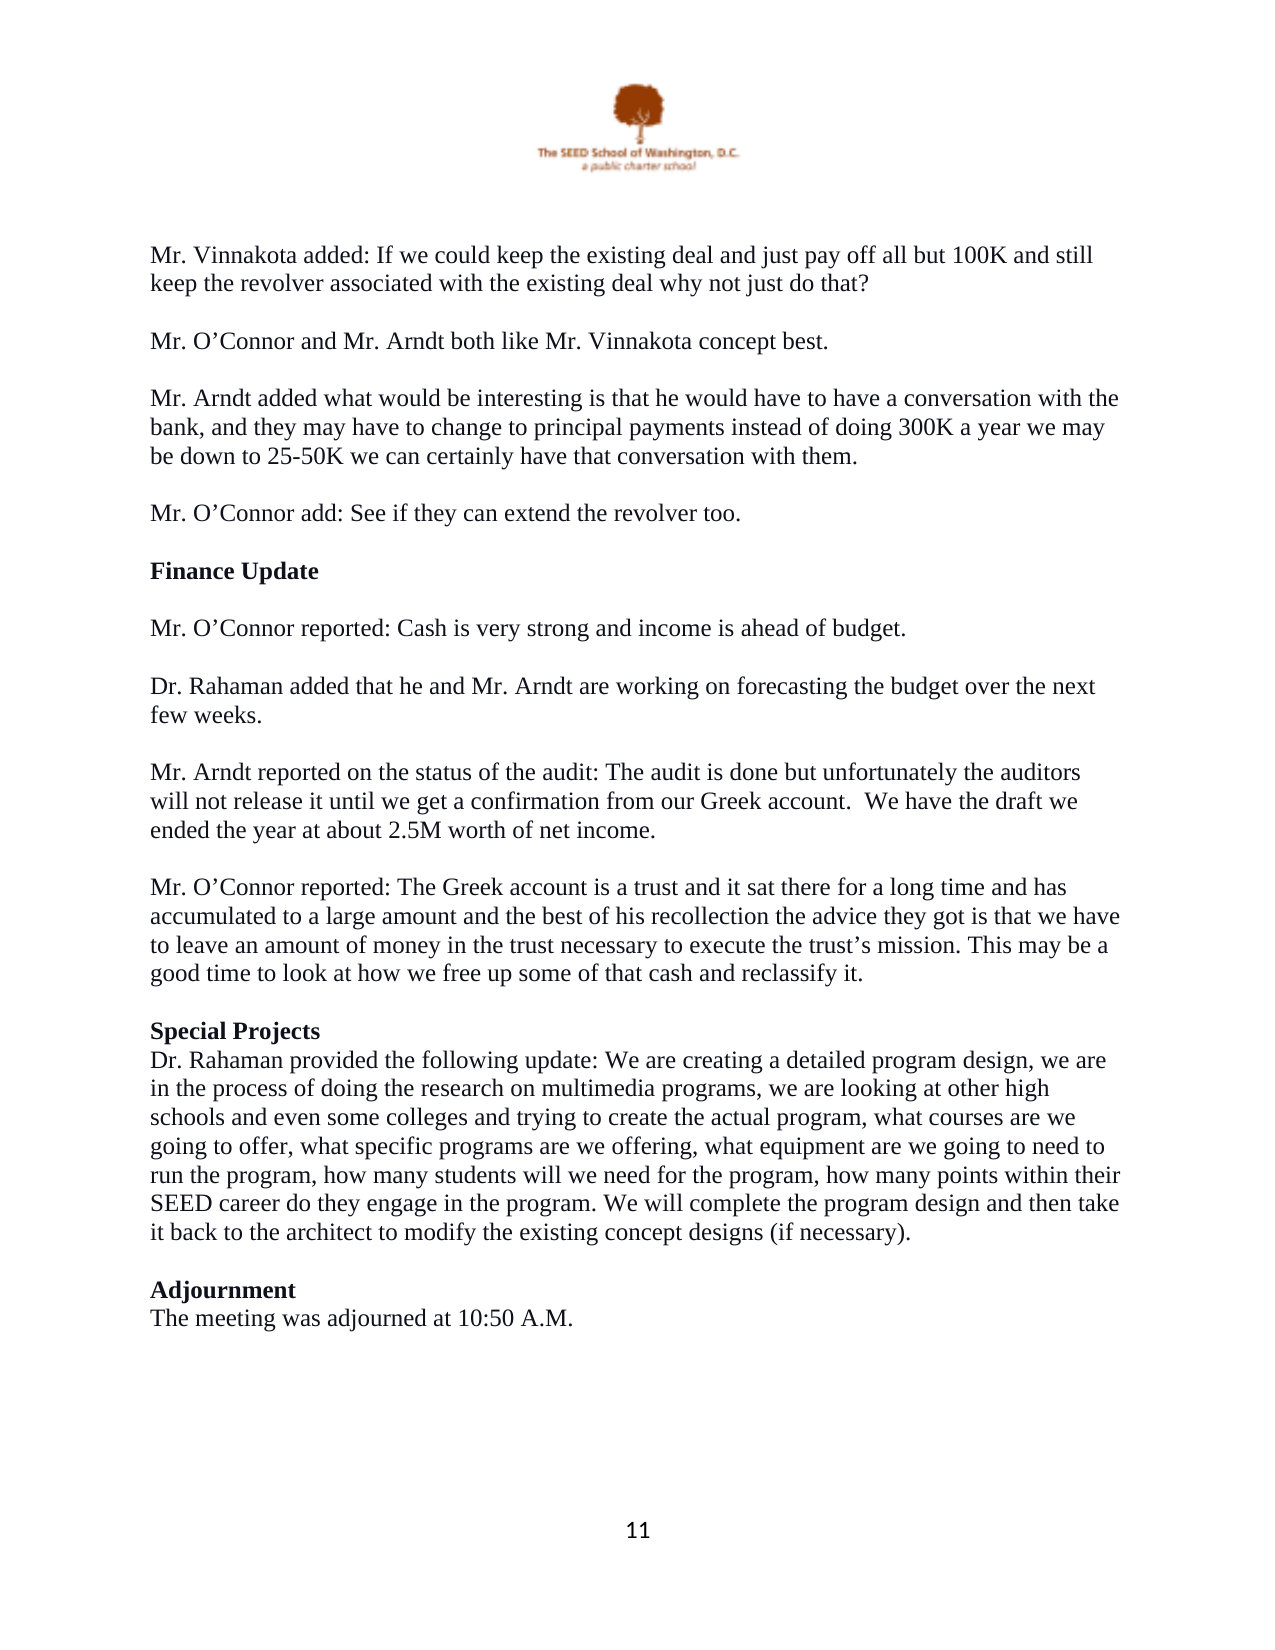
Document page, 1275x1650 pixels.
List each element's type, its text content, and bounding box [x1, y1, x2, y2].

text Mr. O’Connor reported: The Greek account is a trust and it sat there for a long time and has accumulated to a large amount and the best of his recollection the advice they got is that we have to leave an amount of money in the trust necessary to execute the trust’s mission. This may be a good time to look at how we free up some of that cash and reclassify it. [150, 872, 1125, 987]
text Mr. Vinnakota added: If we could keep the existing deal and just pay off all but 100K and still keep the revolver associated with the existing deal why not just do that? [150, 240, 1125, 297]
text Mr. O’Connor and Mr. Arndt both like Mr. Vinnakota concept best. [150, 326, 1125, 355]
text Adjournment [150, 1275, 1125, 1303]
text Mr. Arndt added what would be interesting is that he would have to have a conversation with the bank, and they may have to change to principal payments instead of doing 300K a year we may be down to 25-50K we can certainly have that conversation with them. [150, 383, 1125, 470]
text Mr. O’Connor reported: Cash is very strong and income is ahead of budget. [150, 613, 1125, 642]
text Mr. Arndt reported on the status of the audit: The audit is done but unfortunately the auditors will not release it until we get a confirmation from our Greek account. We have the draft we ended the year at about 2.5M worth of net income. [150, 757, 1125, 843]
picture [526, 75, 749, 181]
text Dr. Rahaman provided the following update: We are creating a detailed program design, we are in the process of doing the research on multimedia programs, we are looking at other high schools and even some colleges and trying to create the actual program, what courses are we going to offer, what specific programs are we offering, what equipment are we going to need to run the program, how many students will we need for the program, how many points within their SEED career do they engage in the program. We will complete the program design and then take it back to the architect to modify the existing concept designs (if necessary). [150, 1045, 1125, 1246]
text Special Projects [150, 1016, 1125, 1045]
text The meeting was adjourned at 10:50 A.M. [150, 1303, 1125, 1332]
text Dr. Rahaman added that he and Mr. Arndt are working on forecasting the budget over the next few weeks. [150, 671, 1125, 728]
text Finance Update [150, 556, 1125, 585]
text Mr. O’Connor add: See if they can extend the revolver too. [150, 498, 1125, 527]
